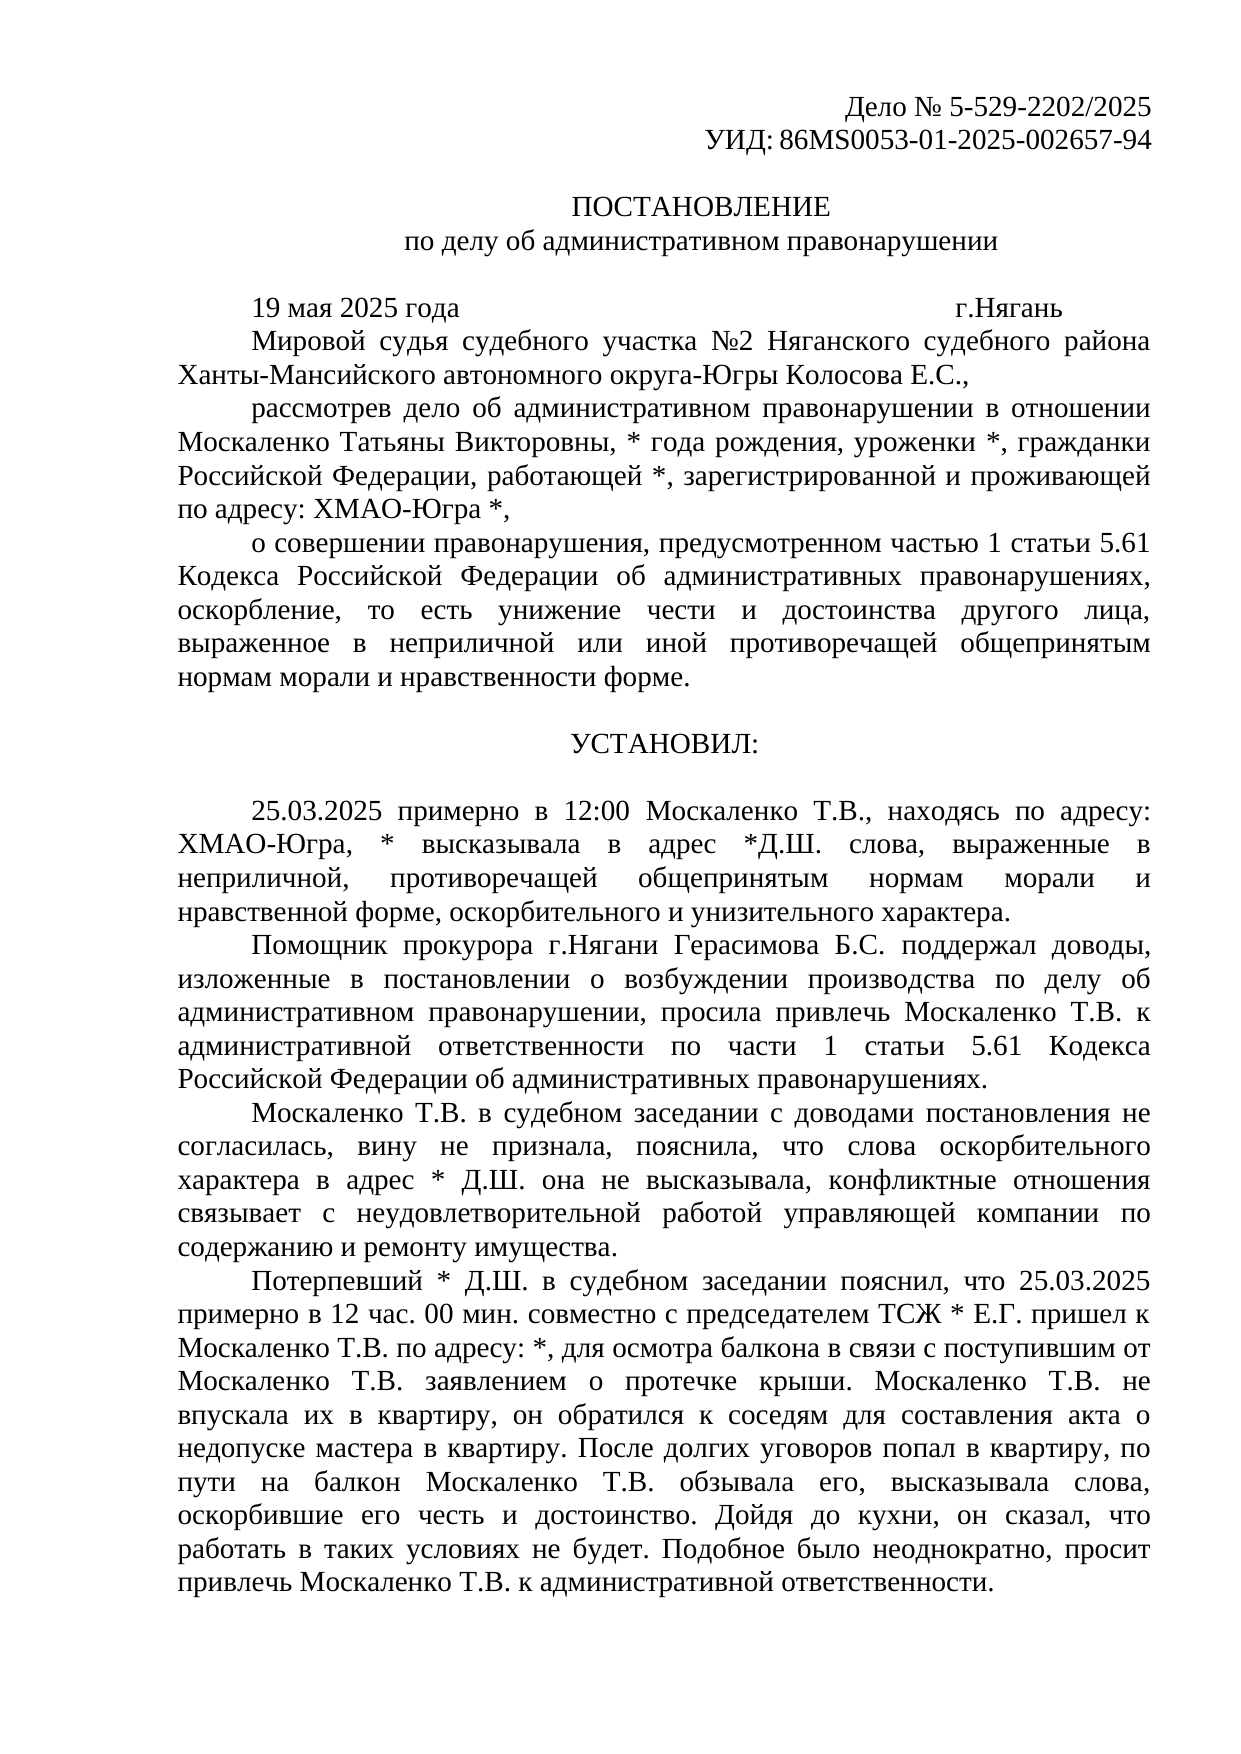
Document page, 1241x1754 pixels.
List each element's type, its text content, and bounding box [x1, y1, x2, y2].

text УИД: 86MS0053-01-2025-002657-94 [177, 122, 1152, 156]
text УСТАНОВИЛ: [177, 726, 1152, 759]
text рассмотрев дело об административном правонарушении в отношении Москаленко Татьяны Викторовны, * года рождения, уроженки *, гражданки Российской Федерации, работающей *, зарегистрированной и проживающей по адресу: ХМАО-Югра *, [177, 391, 1152, 525]
text 19 мая 2025 года г.Нягань [177, 290, 1152, 323]
text Дело № 5-529-2202/2025 [177, 89, 1152, 122]
text по делу об административном правонарушении [177, 223, 1152, 256]
text Потерпевший * Д.Ш. в судебном заседании пояснил, что 25.03.2025 примерно в 12 час. 00 мин. совместно с председателем ТСЖ * Е.Г. пришел к Москаленко Т.В. по адресу: *, для осмотра балкона в связи с поступившим от Москаленко Т.В. заявлением о протечке крыши. Москаленко Т.В. не впускала их в квартиру, он обратился к соседям для составления акта о недопуске мастера в квартиру. После долгих уговоров попал в квартиру, по пути на балкон Москаленко Т.В. обзывала его, высказывала слова, оскорбившие его честь и достоинство. Дойдя до кухни, он сказал, что работать в таких условиях не будет. Подобное было неоднократно, просит привлечь Москаленко Т.В. к административной ответственности. [177, 1263, 1152, 1598]
text Мировой судья судебного участка №2 Няганского судебного района Ханты-Мансийского автономного округа-Югры Колосова Е.С., [177, 323, 1152, 391]
text о совершении правонарушения, предусмотренном частью 1 статьи 5.61 Кодекса Российской Федерации об административных правонарушениях, оскорбление, то есть унижение чести и достоинства другого лица, выраженное в неприличной или иной противоречащей общепринятым нормам морали и нравственности форме. [177, 525, 1152, 692]
text 25.03.2025 примерно в 12:00 Москаленко Т.В., находясь по адресу: ХМАО-Югра, * высказывала в адрес *Д.Ш. слова, выраженные в неприличной, противоречащей общепринятым нормам морали и нравственной форме, оскорбительного и унизительного характера. [177, 793, 1152, 927]
text Москаленко Т.В. в судебном заседании с доводами постановления не согласилась, вину не признала, пояснила, что слова оскорбительного характера в адрес * Д.Ш. она не высказывала, конфликтные отношения связывает с неудовлетворительной работой управляющей компании по содержанию и ремонту имущества. [177, 1095, 1152, 1263]
text ПОСТАНОВЛЕНИЕ [177, 189, 1152, 223]
text Помощник прокурора г.Нягани Герасимова Б.С. поддержал доводы, изложенные в постановлении о возбуждении производства по делу об административном правонарушении, просила привлечь Москаленко Т.В. к административной ответственности по части 1 статьи 5.61 Кодекса Российской Федерации об административных правонарушениях. [177, 927, 1152, 1095]
